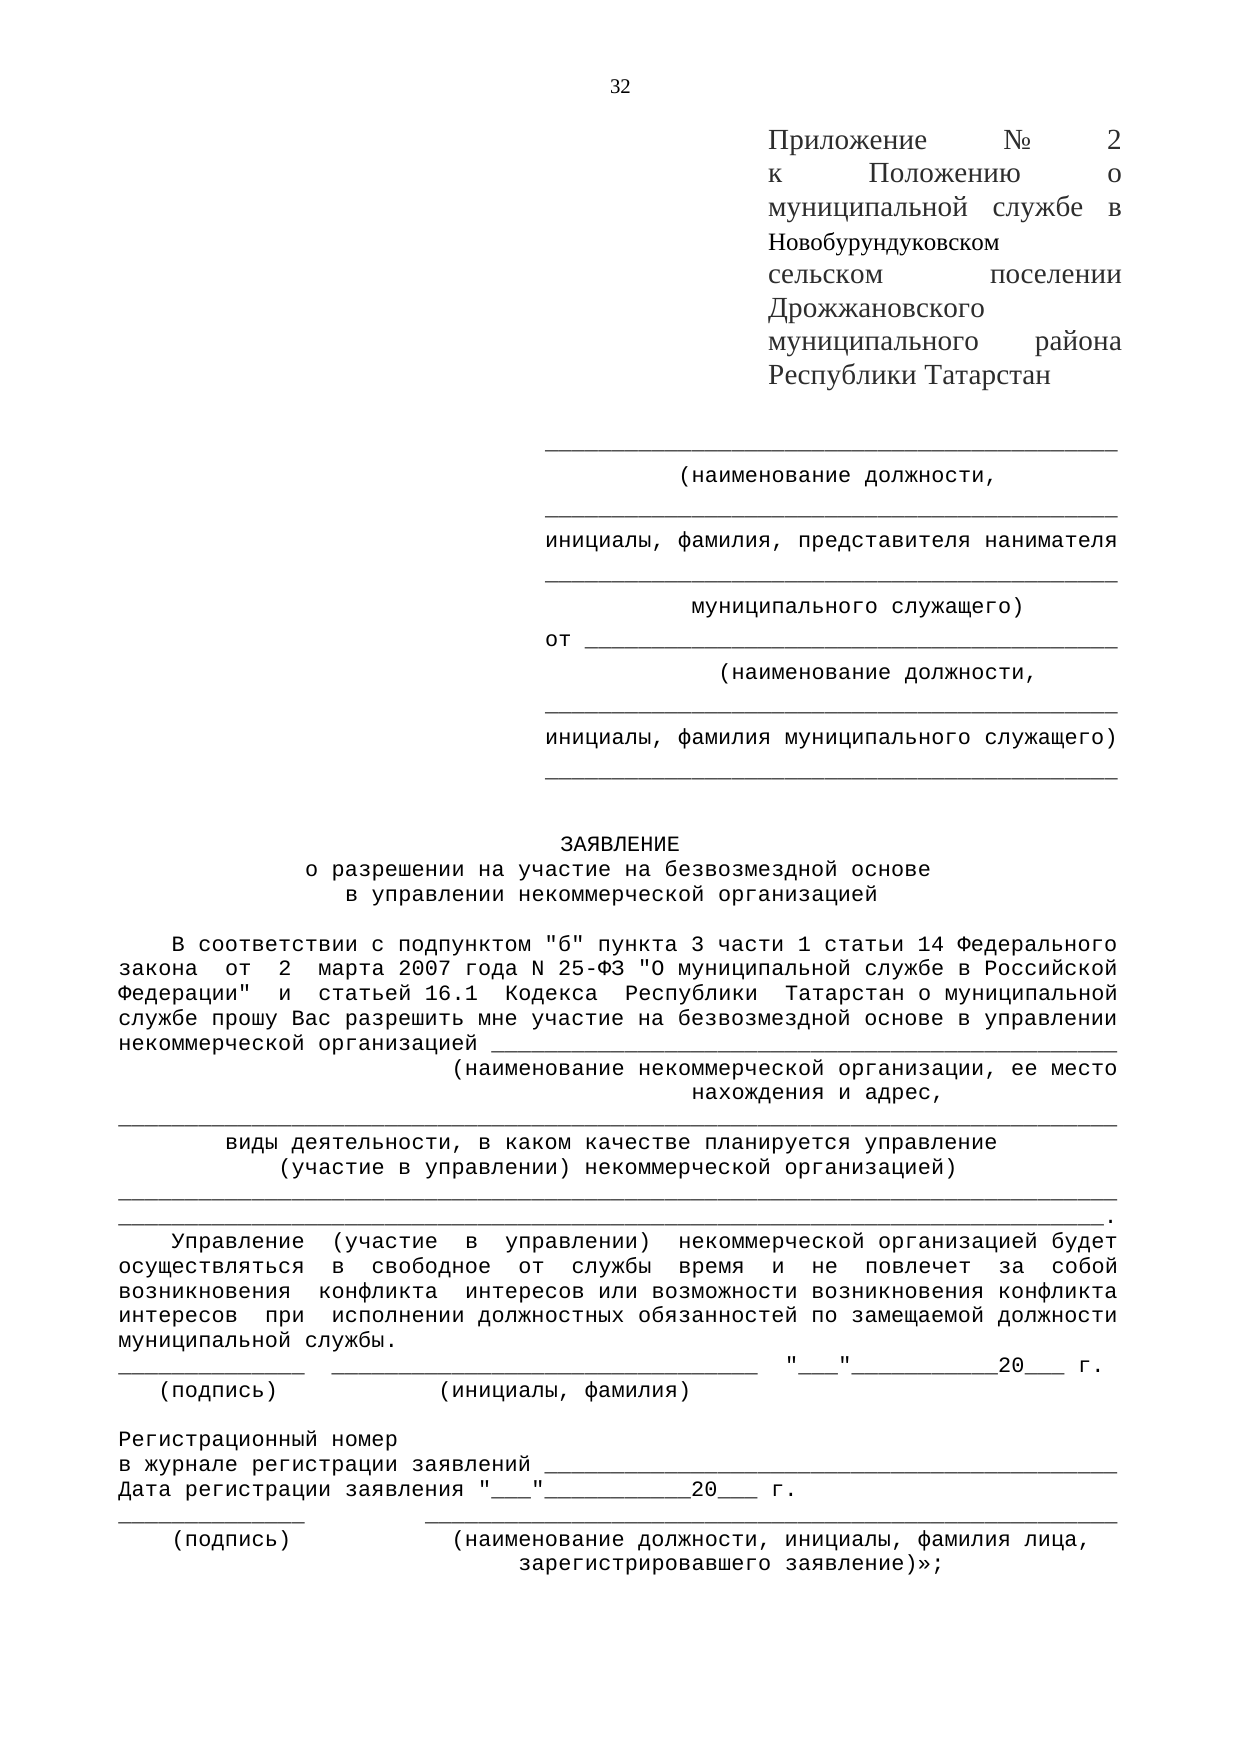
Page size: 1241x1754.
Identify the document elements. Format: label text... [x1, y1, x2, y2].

text в управлении некоммерческой организацией [118, 883, 1122, 908]
text (наименование должности, [118, 653, 1122, 686]
text виды деятельности, в каком качестве планируется управление [118, 1131, 1122, 1156]
text ______________ ____________________________________________________ [118, 1503, 1122, 1528]
text службе прошу Вас разрешить мне участие на безвозмездной основе в управлении [118, 1007, 1122, 1032]
text от ________________________________________ [118, 620, 1122, 653]
text инициалы, фамилия, представителя нанимателя [118, 522, 1122, 554]
text Регистрационный номер [118, 1404, 1122, 1453]
text (наименование некоммерческой организации, ее место [118, 1057, 1122, 1082]
text Управление (участие в управлении) некоммерческой организацией будет [118, 1230, 1122, 1255]
text __________________________________________________________________________. [118, 1206, 1122, 1230]
text Федерации" и статьей 16.1 Кодекса Республики Татарстан о муниципальной [118, 982, 1122, 1007]
text ______________ ________________________________ "___"___________20___ г. [118, 1354, 1122, 1379]
text ___________________________________________________________________________ [118, 1181, 1122, 1206]
text Приложение № 2 к Положению о муниципальной службе в Новобурундуковском сельском поселении Дрожжановского муниципального района Республики Татарстан [768, 122, 1122, 390]
text (подпись) (наименование должности, инициалы, фамилия лица, [118, 1528, 1122, 1553]
text Дата регистрации заявления "___"___________20___ г. [118, 1478, 1122, 1503]
text (наименование должности, [118, 456, 1122, 489]
text муниципального служащего) [118, 587, 1122, 620]
text закона от 2 марта 2007 года N 25-ФЗ "О муниципальной службе в Российской [118, 958, 1122, 982]
text осуществляться в свободное от службы время и не повлечет за собой [118, 1255, 1122, 1280]
text В соответствии с подпунктом "б" пункта 3 части 1 статьи 14 Федерального [118, 908, 1122, 958]
text (подпись) (инициалы, фамилия) [118, 1379, 1122, 1404]
text возникновения конфликта интересов или возможности возникновения конфликта [118, 1280, 1122, 1305]
text интересов при исполнении должностных обязанностей по замещаемой должности [118, 1305, 1122, 1329]
text о разрешении на участие на безвозмездной основе [118, 858, 1122, 883]
text ___________________________________________________________________________ [118, 1106, 1122, 1131]
text ___________________________________________ [118, 751, 1122, 784]
text ___________________________________________ [118, 489, 1122, 522]
text ___________________________________________ [118, 554, 1122, 587]
text в журнале регистрации заявлений ___________________________________________ [118, 1453, 1122, 1478]
text ___________________________________________ [118, 686, 1122, 718]
text инициалы, фамилия муниципального служащего) [118, 718, 1122, 751]
text зарегистрировавшего заявление)»; [118, 1553, 1122, 1577]
text муниципальной службы. [118, 1329, 1122, 1354]
text ___________________________________________ [118, 390, 1122, 456]
text ЗАЯВЛЕНИЕ [118, 834, 1122, 858]
text некоммерческой организацией _______________________________________________ [118, 1032, 1122, 1057]
text нахождения и адрес, [118, 1082, 1122, 1106]
text (участие в управлении) некоммерческой организацией) [118, 1156, 1122, 1181]
